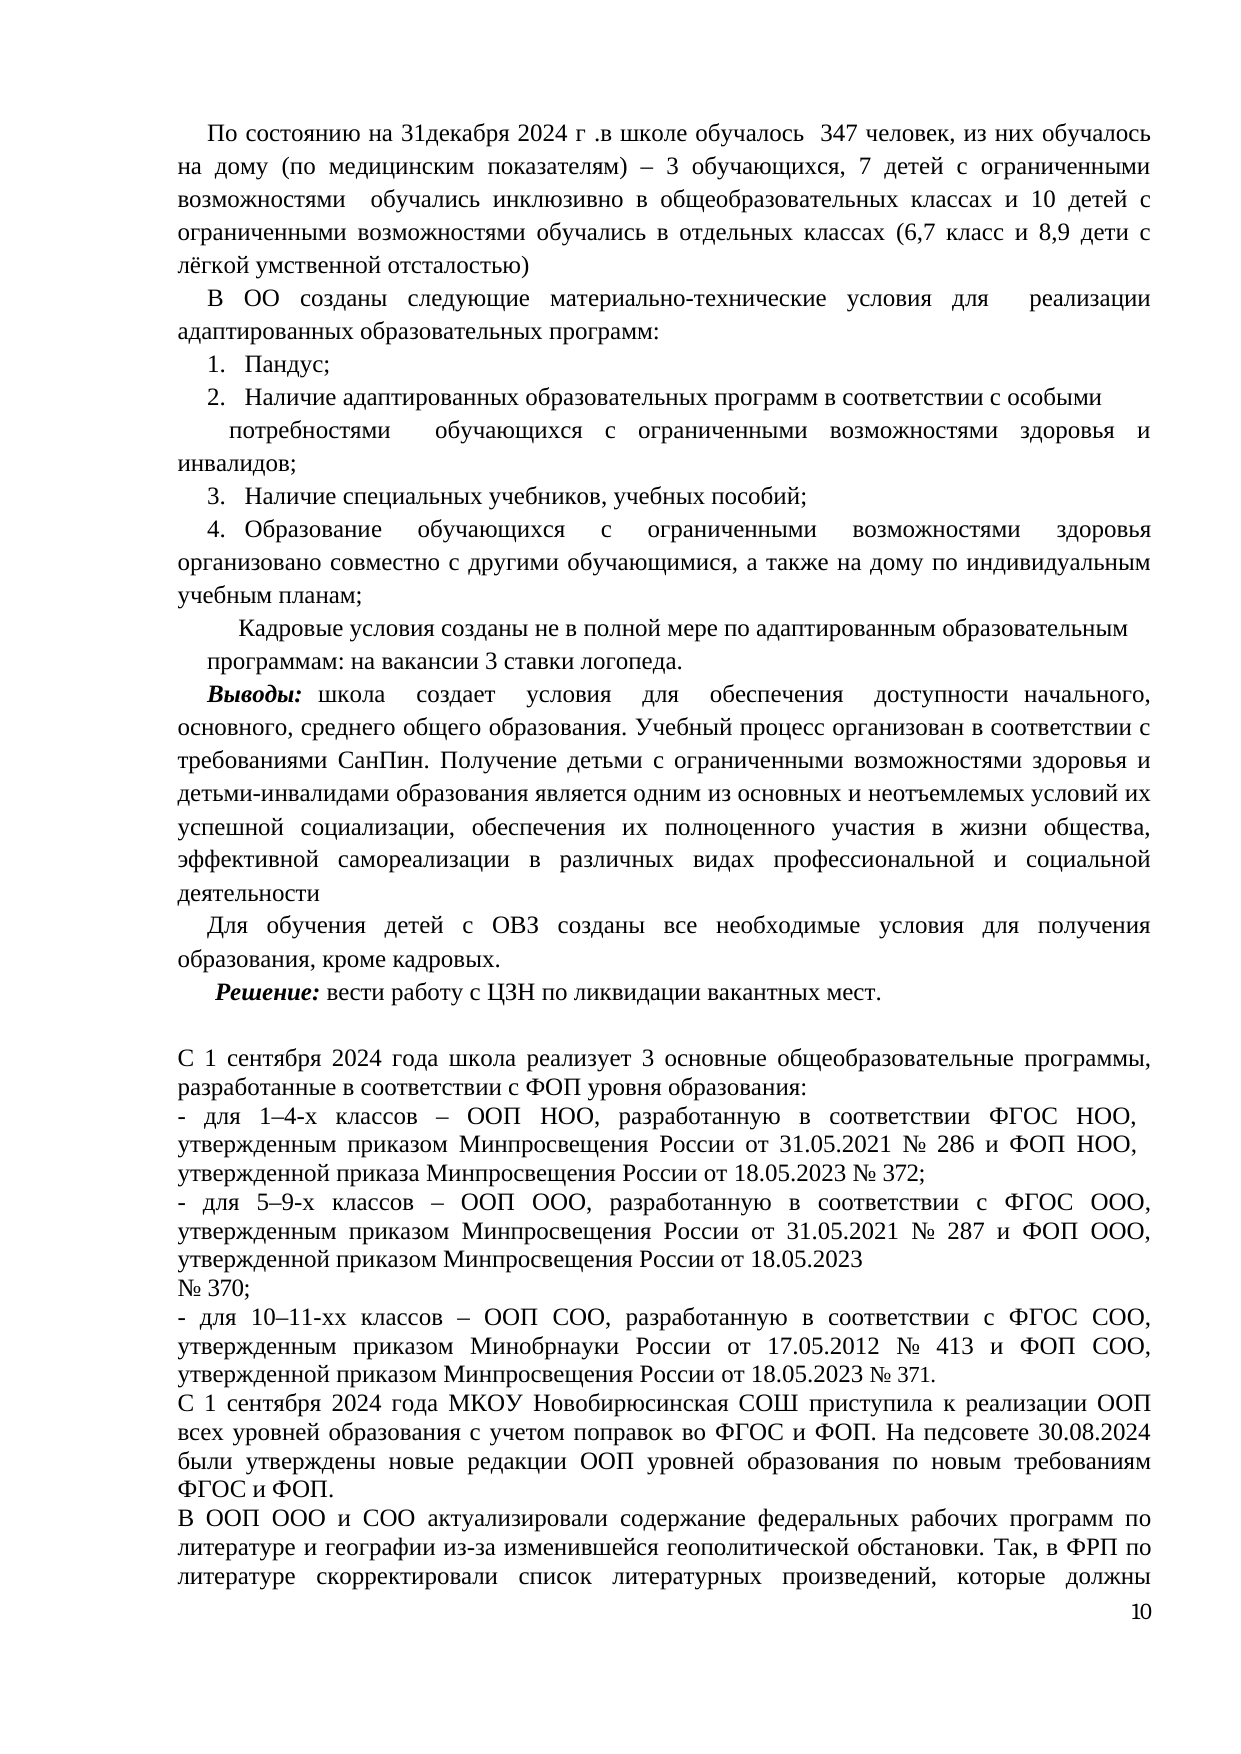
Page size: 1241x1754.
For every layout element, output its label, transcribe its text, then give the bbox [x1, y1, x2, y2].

list - для 1–4-х классов – ООП НОО, разработанную в соответствии ФГОС НОО, утвержденным приказом Минпросвещения России от 31.05.2021 № 286 и ФОП НОО, утвержденной приказа Минпросвещения России от 18.05.2023 № 372; [177, 1101, 1137, 1187]
text программам: на вакансии 3 ставки логопеда. [177, 646, 1152, 675]
text Решение: вести работу с ЦЗН по ликвидации вакантных мест. [215, 977, 1152, 1005]
text С 1 сентября 2024 года МКОУ Новобирюсинская СОШ приступила к реализации ООП всех уровней образования с учетом поправок во ФГОС и ФОП. На педсовете 30.08.2024 были утверждены новые редакции ООП уровней образования по новым требованиям ФГОС и ФОП. [177, 1388, 1152, 1503]
list - для 5–9-х классов – ООП ООО, разработанную в соответствии с ФГОС ООО, утвержденным приказом Минпросвещения России от 31.05.2021 № 287 и ФОП ООО, утвержденной приказом Минпросвещения России от 18.05.2023 [177, 1187, 1152, 1273]
text № 370; [177, 1273, 1152, 1302]
list Образование обучающихся с ограниченными возможностями здоровья организовано совместно с другими обучающимися, а также на дому по индивидуальным учебным планам; [177, 514, 1152, 609]
list - для 10–11-хх классов – ООП СОО, разработанную в соответствии с ФГОС СОО, утвержденным приказом Минобрнауки России от 17.05.2012 № 413 и ФОП СОО, утвержденной приказом Минпросвещения России от 18.05.2023 № 371. [177, 1302, 1152, 1388]
list Пандус; [177, 349, 1152, 378]
text По состоянию на 31декабря 2024 г .в школе обучалось 347 человек, из них обучалось на дому (по медицинским показателям) – 3 обучающихся, 7 детей с ограниченными возможностями обучались инклюзивно в общеобразовательных классах и 10 детей с ограниченными возможностями обучались в отдельных классах (6,7 класс и 8,9 дети с лёгкой умственной отсталостью) [177, 118, 1152, 279]
text Кадровые условия созданы не в полной мере по адаптированным образовательным [177, 613, 1152, 642]
text Для обучения детей с ОВЗ созданы все необходимые условия для получения образования, кроме кадровых. [177, 911, 1152, 972]
text Выводы: школа создает условия для обеспечения доступности начального, основного, среднего общего образования. Учебный процесс организован в соответствии с требованиями СанПин. Получение детьми с ограниченными возможностями здоровья и детьми-инвалидами образования является одним из основных и неотъемлемых условий их успешной социализации, обеспечения их полноценного участия в жизни общества, эффективной самореализации в различных видах профессиональной и социальной деятельности [177, 679, 1152, 906]
text С 1 сентября 2024 года школа реализует 3 основные общеобразовательные программы, разработанные в соответствии с ФОП уровня образования: [177, 1043, 1152, 1101]
text потребностями обучающихся с ограниченными возможностями здоровья и инвалидов; [177, 415, 1152, 477]
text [177, 1503, 1152, 1589]
list Наличие адаптированных образовательных программ в соответствии с особыми [177, 382, 1152, 411]
list Наличие специальных учебников, учебных пособий; [177, 481, 1152, 510]
text В ОО созданы следующие материально-технические условия для реализации адаптированных образовательных программ: [177, 283, 1152, 345]
